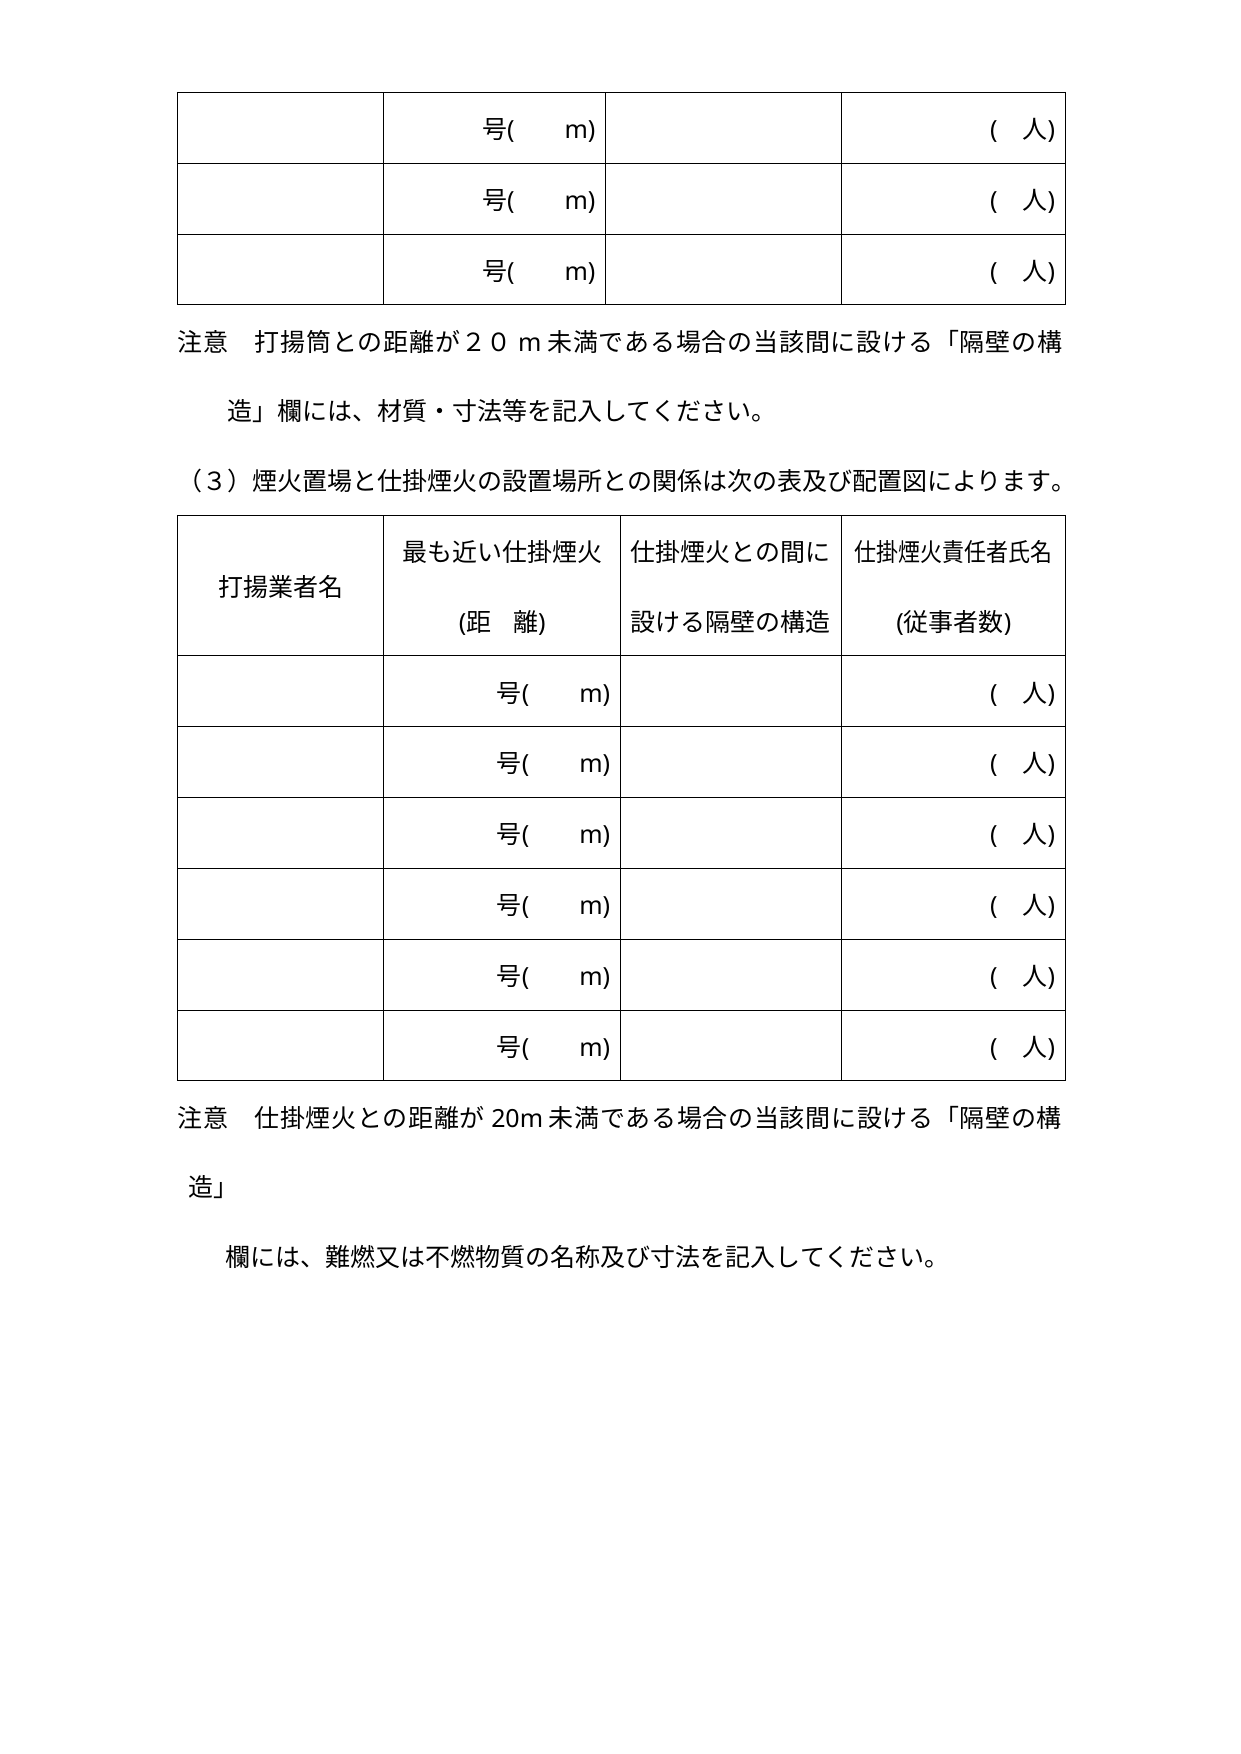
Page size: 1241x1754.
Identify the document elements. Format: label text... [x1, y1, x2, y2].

table_cell [178, 727, 383, 797]
table_cell [178, 235, 383, 304]
table_cell ( 人) [842, 940, 1065, 1009]
table_cell 号( m) [384, 235, 605, 304]
table_cell 号( m) [384, 940, 620, 1009]
table_cell 号( m) [384, 164, 605, 233]
table_cell ( 人) [842, 869, 1065, 939]
table_cell [621, 940, 841, 1009]
table_cell 号( m) [384, 727, 620, 797]
table_cell 号( m) [384, 656, 620, 726]
table_cell 号( m) [384, 1011, 620, 1080]
table_cell ( 人) [842, 656, 1065, 726]
text 欄には、難燃又は不燃物質の名称及び寸法を記入してください。 [188, 1221, 1063, 1291]
table_cell 号( m) [384, 93, 605, 163]
text 注意 仕掛煙火との距離が20m未満である場合の当該間に設ける「隔壁の構造」 [177, 1081, 1063, 1221]
table_cell [621, 727, 841, 797]
table_header 仕掛煙火責任者氏名 (従事者数) [842, 516, 1065, 655]
text 注意 打揚筒との距離が２０m未満である場合の当該間に設ける「隔壁の構造」欄には、材質・寸法等を記入してください。 [177, 305, 1063, 445]
table_cell [178, 798, 383, 868]
table_header 打揚業者名 [178, 516, 383, 655]
table_cell [178, 164, 383, 233]
table_header 仕掛煙火との間に 設ける隔壁の構造 [621, 516, 841, 655]
table_cell 号( m) [384, 869, 620, 939]
table_cell [621, 869, 841, 939]
table_cell [606, 164, 841, 233]
table_cell 号( m) [384, 798, 620, 868]
table_cell ( 人) [842, 727, 1065, 797]
table_cell [621, 1011, 841, 1080]
table_cell [621, 656, 841, 726]
table_cell [178, 656, 383, 726]
table_cell ( 人) [842, 798, 1065, 868]
table_header 最も近い仕掛煙火 (距離) [384, 516, 620, 655]
table_cell ( 人) [842, 235, 1065, 304]
table_cell [621, 798, 841, 868]
table_cell [178, 869, 383, 939]
table_cell [606, 235, 841, 304]
table_cell ( 人) [842, 164, 1065, 233]
table_cell [606, 93, 841, 163]
text （３）煙火置場と仕掛煙火の設置場所との関係は次の表及び配置図によります。 [177, 445, 1063, 515]
table_cell [178, 940, 383, 1009]
table_cell ( 人) [842, 93, 1065, 163]
table_cell [178, 93, 383, 163]
table_cell ( 人) [842, 1011, 1065, 1080]
table_cell [178, 1011, 383, 1080]
